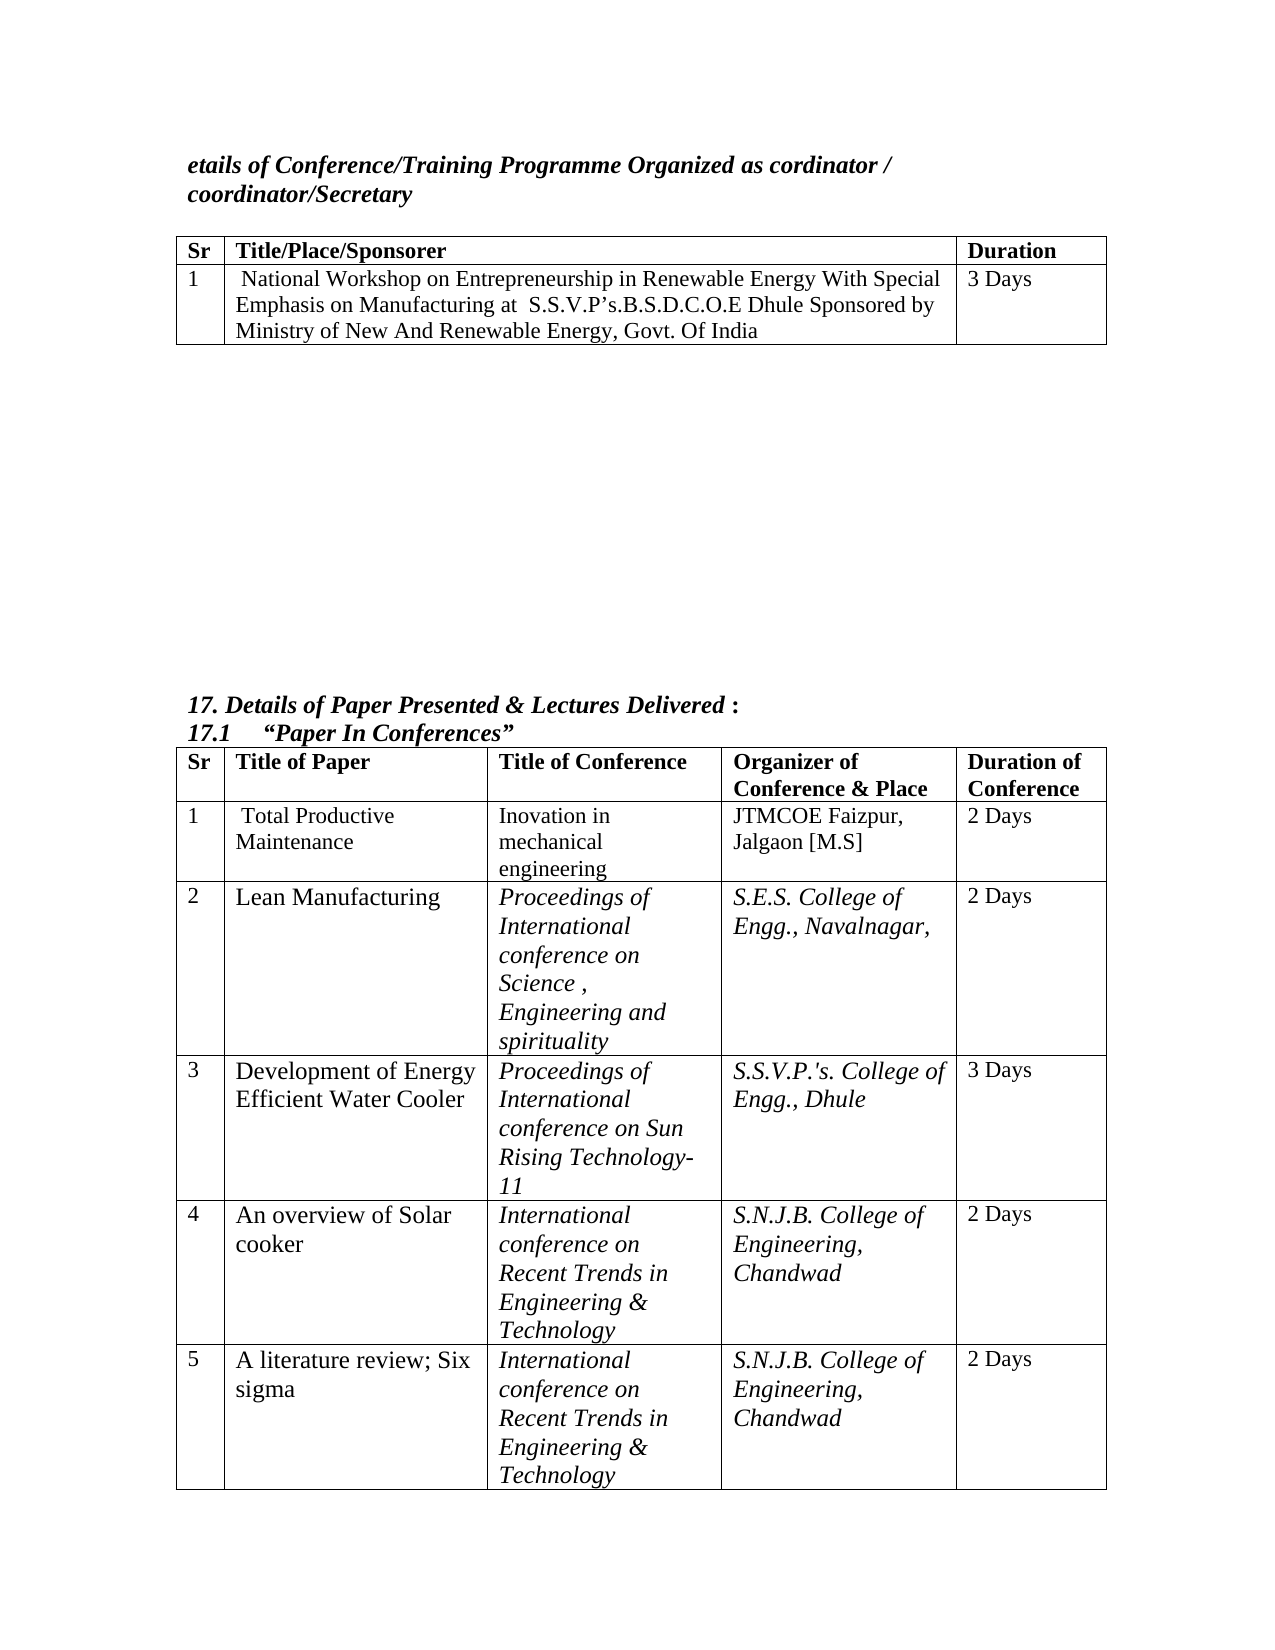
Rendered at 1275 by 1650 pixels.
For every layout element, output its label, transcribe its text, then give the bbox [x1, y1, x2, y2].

table_cell 2 Days [957, 882, 1106, 1055]
table_cell Inovation in mechanical engineering [488, 802, 721, 881]
table_header Sr [177, 748, 224, 801]
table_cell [488, 1345, 721, 1489]
table_cell S.E.S. College of Engg., Navalnagar, [722, 882, 956, 1055]
table_cell 2 Days [957, 1345, 1106, 1489]
table_cell Proceedings of International conference on Sun Rising Technology-11 [488, 1056, 721, 1199]
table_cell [722, 1201, 956, 1344]
table_cell 1 [177, 265, 224, 344]
table_header Title/Place/Sponsorer [225, 237, 956, 264]
table_cell 1 [177, 802, 224, 881]
table_header Duration [957, 237, 1106, 264]
table_cell 4 [177, 1201, 224, 1344]
table_header Organizer of Conference & Place [722, 748, 956, 801]
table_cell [722, 1345, 956, 1489]
table_cell 3 [177, 1056, 224, 1199]
table_cell Proceedings of International conference on Science , Engineering and spirituality [488, 882, 721, 1055]
table_cell 2 Days [957, 802, 1106, 881]
text etails of Conference/Training Programme Organized as cordinator / coordinator/Secretary [187, 150, 1087, 207]
table_cell 2 Days [957, 1201, 1106, 1344]
table_header Title of Paper [225, 748, 487, 801]
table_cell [488, 1201, 721, 1344]
table_cell National Workshop on Entrepreneurship in Renewable Energy With Special Emphasis on Manufacturing at S.S.V.P’s.B.S.D.C.O.E Dhule Sponsored by Ministry of New And Renewable Energy, Govt. Of [225, 265, 956, 344]
table_header Title of Conference [488, 748, 721, 801]
table_cell Total Productive Maintenance [225, 802, 487, 881]
text 17. Details of Paper Presented & Lectures Delivered : [187, 690, 1087, 718]
table_header Duration of Conference [957, 748, 1106, 801]
table_header Sr [177, 237, 224, 264]
table_cell JTMCOE Faizpur, Jalgaon [M.S] [722, 802, 956, 881]
table_cell A literature review; Six sigma [225, 1345, 487, 1489]
table_cell 3 Days [957, 265, 1106, 344]
text 17.1 “Paper In Conferences” [187, 718, 1087, 747]
table_cell S.S.V.P.'s. College of Engg., Dhule [722, 1056, 956, 1199]
table_cell 2 [177, 882, 224, 1055]
table_cell An overview of Solar cooker [225, 1201, 487, 1344]
table_cell Development of Energy Efficient Water Cooler [225, 1056, 487, 1199]
table_cell 3 Days [957, 1056, 1106, 1199]
table_cell Lean Manufacturing [225, 882, 487, 1055]
table_cell 5 [177, 1345, 224, 1489]
